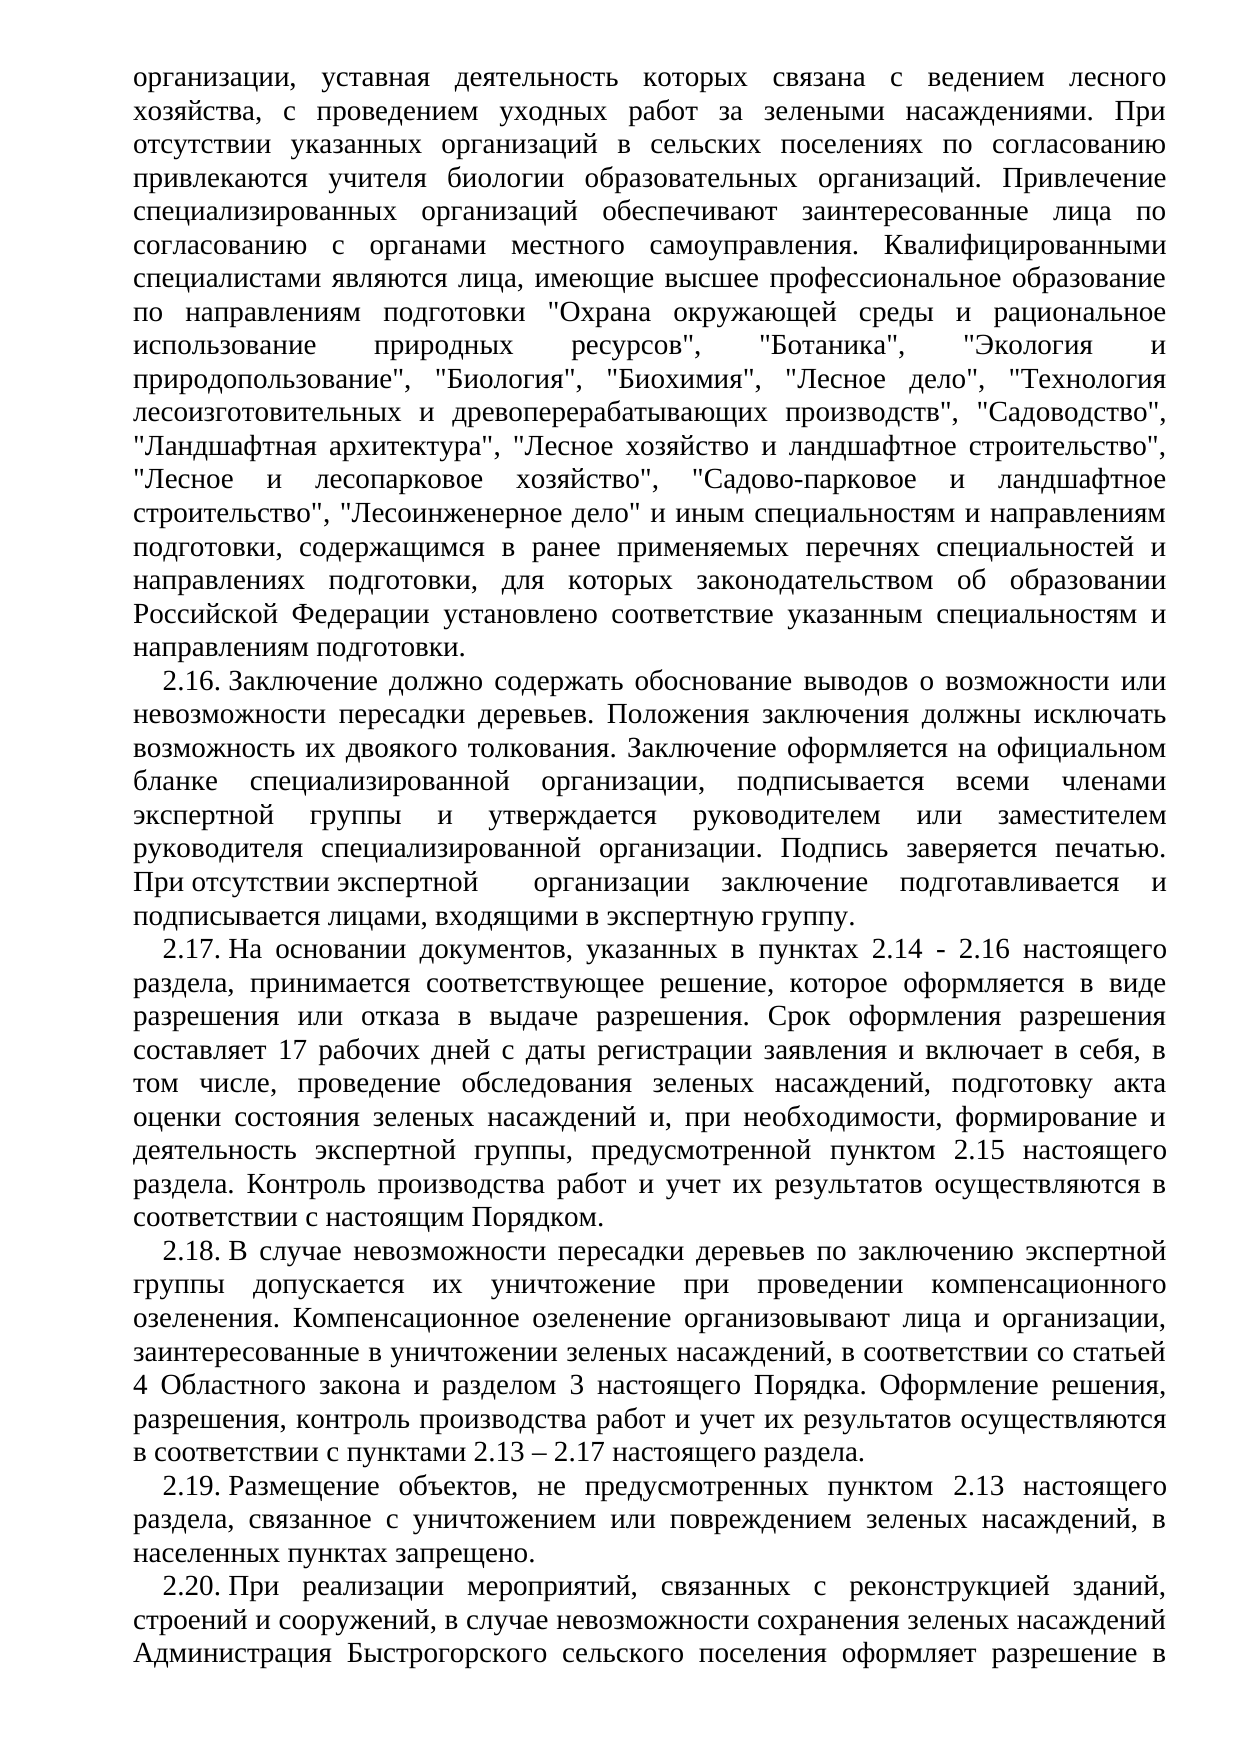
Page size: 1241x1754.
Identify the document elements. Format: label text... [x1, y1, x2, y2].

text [133, 59, 1167, 663]
text 2.16. Заключение должно содержать обоснование выводов о возможности или невозможности пересадки деревьев. Положения заключения должны исключать возможность их двоякого толкования. Заключение оформляется на официальном бланке специализированной организации, подписывается всеми членами экспертной группы и утверждается руководителем или заместителем руководителя специализированной организации. Подпись заверяется печатью. При отсутствии экспертной организации заключение подготавливается и подписывается лицами, входящими в экспертную группу. [133, 663, 1167, 931]
text 2.19. Размещение объектов, не предусмотренных пунктом 2.13 настоящего раздела, связанное с уничтожением или повреждением зеленых насаждений, в населенных пунктах запрещено. [133, 1468, 1167, 1568]
text 2.17. На основании документов, указанных в пунктах 2.14 - 2.16 настоящего раздела, принимается соответствующее решение, которое оформляется в виде разрешения или отказа в выдаче разрешения. Срок оформления разрешения составляет 17 рабочих дней с даты регистрации заявления и включает в себя, в том числе, проведение обследования зеленых насаждений, подготовку акта оценки состояния зеленых насаждений и, при необходимости, формирование и деятельность экспертной группы, предусмотренной пунктом 2.15 настоящего раздела. Контроль производства работ и учет их результатов осуществляются в соответствии с настоящим Порядком. [133, 931, 1167, 1233]
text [133, 1568, 1167, 1669]
text 2.18. В случае невозможности пересадки деревьев по заключению экспертной группы допускается их уничтожение при проведении компенсационного озеленения. Компенсационное озеленение организовывают лица и организации, заинтересованные в уничтожении зеленых насаждений, в соответствии со статьей 4 Областного закона и разделом 3 настоящего Порядка. Оформление решения, разрешения, контроль производства работ и учет их результатов осуществляются в соответствии с пунктами 2.13 – 2.17 настоящего раздела. [133, 1233, 1167, 1468]
